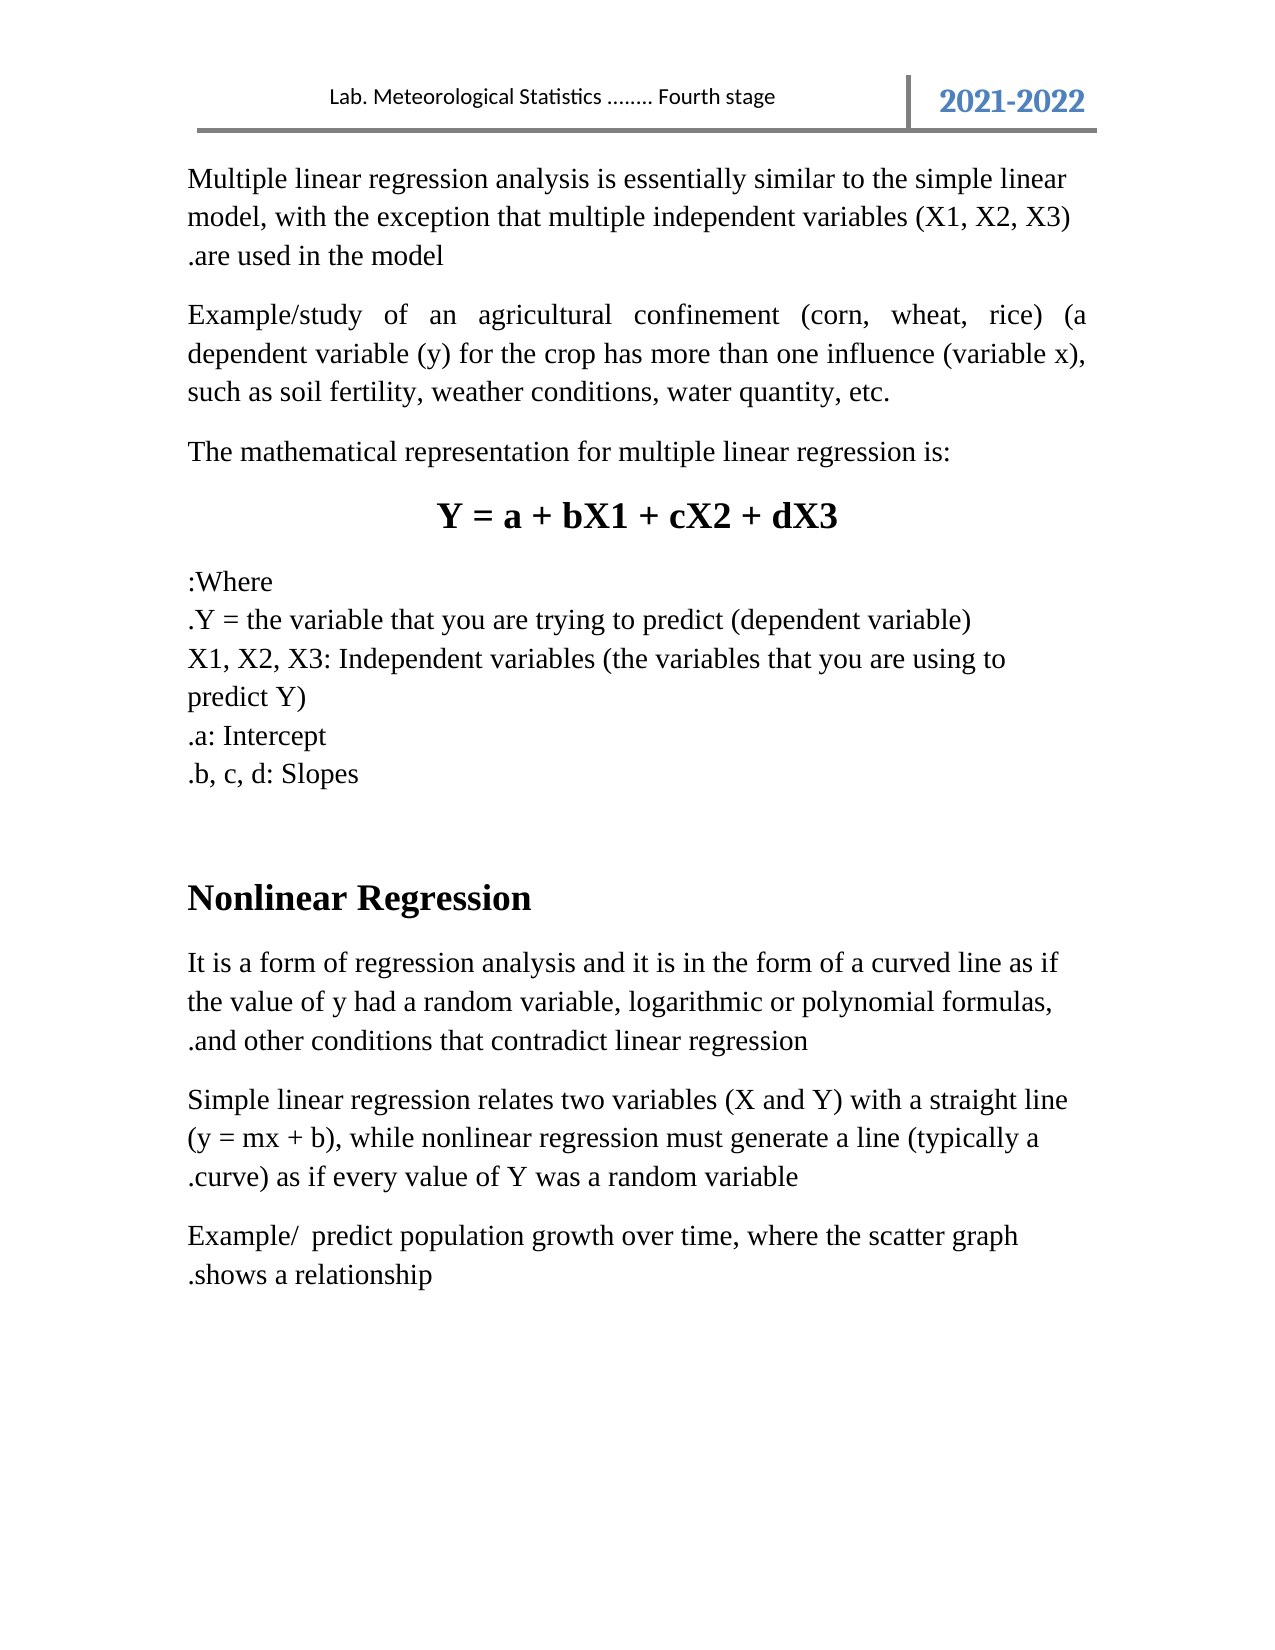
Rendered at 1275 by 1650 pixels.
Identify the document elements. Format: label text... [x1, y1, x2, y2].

text The mathematical representation for multiple linear regression is: [187, 434, 1087, 467]
text Multiple linear regression analysis is essentially similar to the simple linear model, with the exception that multiple independent variables (X1, X2, X3) are used in the model. [187, 161, 1087, 272]
text Example/ predict population growth over time, where the scatter graph shows a relationship. [187, 1218, 1087, 1291]
text Y = a + bX1 + cX2 + dX3 [187, 493, 1087, 536]
text Example/study of an agricultural confinement (corn, wheat, rice) (a dependent variable (y) for the crop has more than one influence (variable x), such as soil fertility, weather conditions, water quantity, etc. [187, 297, 1087, 408]
text It is a form of regression analysis and it is in the form of a curved line as if the value of y had a random variable, logarithmic or polynomial formulas, and other conditions that contradict linear regression. [187, 946, 1087, 1056]
text Simple linear regression relates two variables (X and Y) with a straight line (y = mx + b), while nonlinear regression must generate a line (typically a curve) as if every value of Y was a random variable. [187, 1082, 1087, 1193]
text Nonlinear Regression [187, 875, 1087, 918]
text Where: Y = the variable that you are trying to predict (dependent variable). X1, X2, X3: Independent variables (the variables that you are using to predict Y) a: Intercept. b, c, d: Slopes. [187, 564, 1087, 790]
